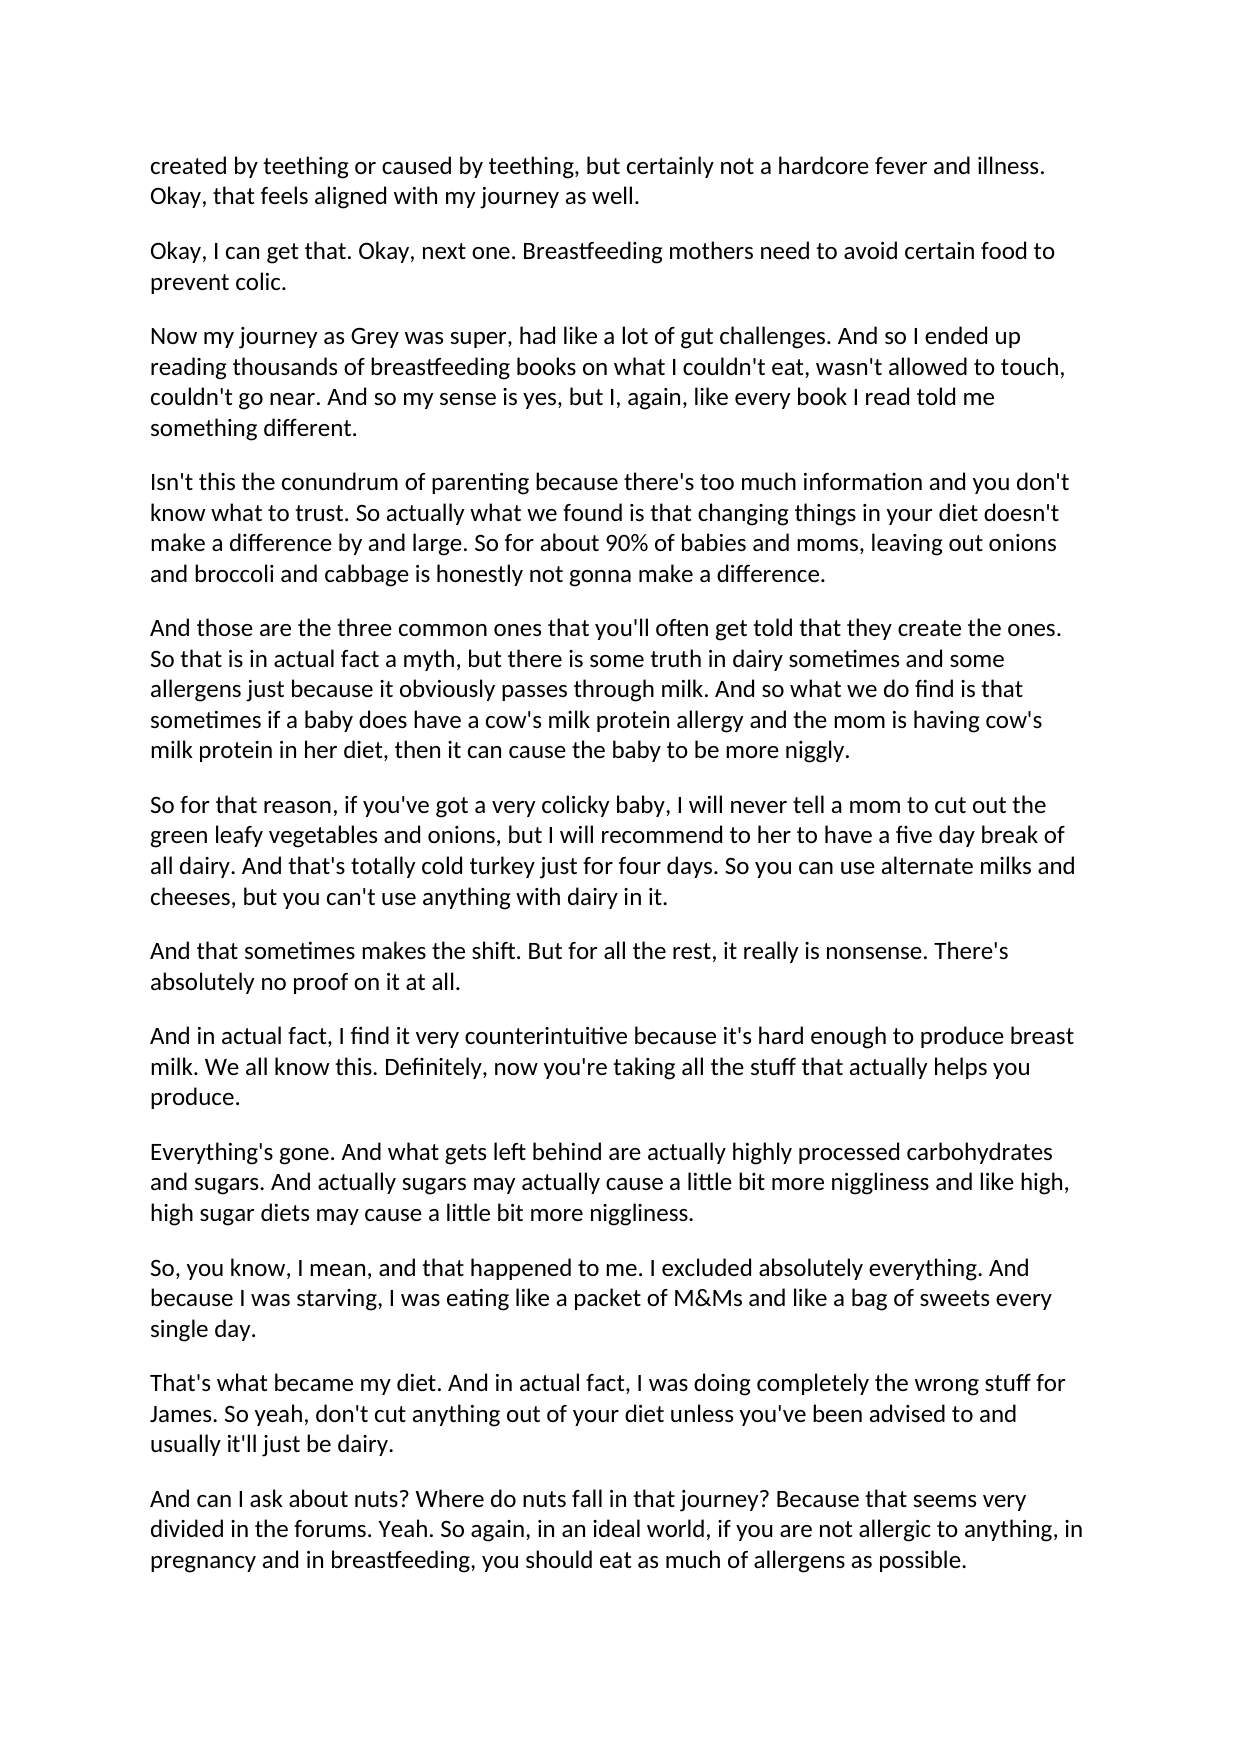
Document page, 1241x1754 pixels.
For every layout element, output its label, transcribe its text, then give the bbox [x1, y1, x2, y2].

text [150, 150, 1090, 211]
text Everything's gone. And what gets left behind are actually highly processed carbohydrates and sugars. And actually sugars may actually cause a little bit more niggliness and like high, high sugar diets may cause a little bit more niggliness. [150, 1136, 1090, 1228]
text So, you know, I mean, and that happened to me. I excluded absolutely everything. And because I was starving, I was eating like a packet of M&Ms and like a bag of sweets every single day. [150, 1252, 1090, 1343]
text Isn't this the conundrum of parenting because there's too much information and you don't know what to trust. So actually what we found is that changing things in your diet doesn't make a difference by and large. So for about 90% of babies and moms, leaving out onions and broccoli and cabbage is honestly not gonna make a difference. [150, 466, 1090, 588]
text So for that reason, if you've got a very colicky baby, I will never tell a mom to cut out the green leafy vegetables and onions, but I will recommend to her to have a five day break of all dairy. And that's totally cold turkey just for four days. So you can use alternate milks and cheeses, but you can't use anything with dairy in it. [150, 789, 1090, 911]
text And can I ask about nuts? Where do nuts fall in that journey? Because that seems very divided in the forums. Yeah. So again, in an ideal world, if you are not allergic to anything, in pregnancy and in breastfeeding, you should eat as much of allergens as possible. [150, 1483, 1090, 1574]
text And those are the three common ones that you'll often get told that they create the ones. So that is in actual fact a myth, but there is some truth in dairy sometimes and some allergens just because it obviously passes through milk. And so what we do find is that sometimes if a baby does have a cow's milk protein allergy and the mom is having cow's milk protein in her diet, then it can cause the baby to be more niggly. [150, 612, 1090, 765]
text Now my journey as Grey was super, had like a lot of gut challenges. And so I ended up reading thousands of breastfeeding books on what I couldn't eat, wasn't allowed to touch, couldn't go near. And so my sense is yes, but I, again, like every book I read told me something different. [150, 320, 1090, 442]
text That's what became my diet. And in actual fact, I was doing completely the wrong stuff for James. So yeah, don't cut anything out of your diet unless you've been advised to and usually it'll just be dairy. [150, 1367, 1090, 1459]
text Okay, I can get that. Okay, next one. Breastfeeding mothers need to avoid certain food to prevent colic. [150, 235, 1090, 296]
text And in actual fact, I find it very counterintuitive because it's hard enough to produce breast milk. We all know this. Definitely, now you're taking all the stuff that actually helps you produce. [150, 1020, 1090, 1112]
text And that sometimes makes the shift. But for all the rest, it really is nonsense. There's absolutely no proof on it at all. [150, 935, 1090, 996]
